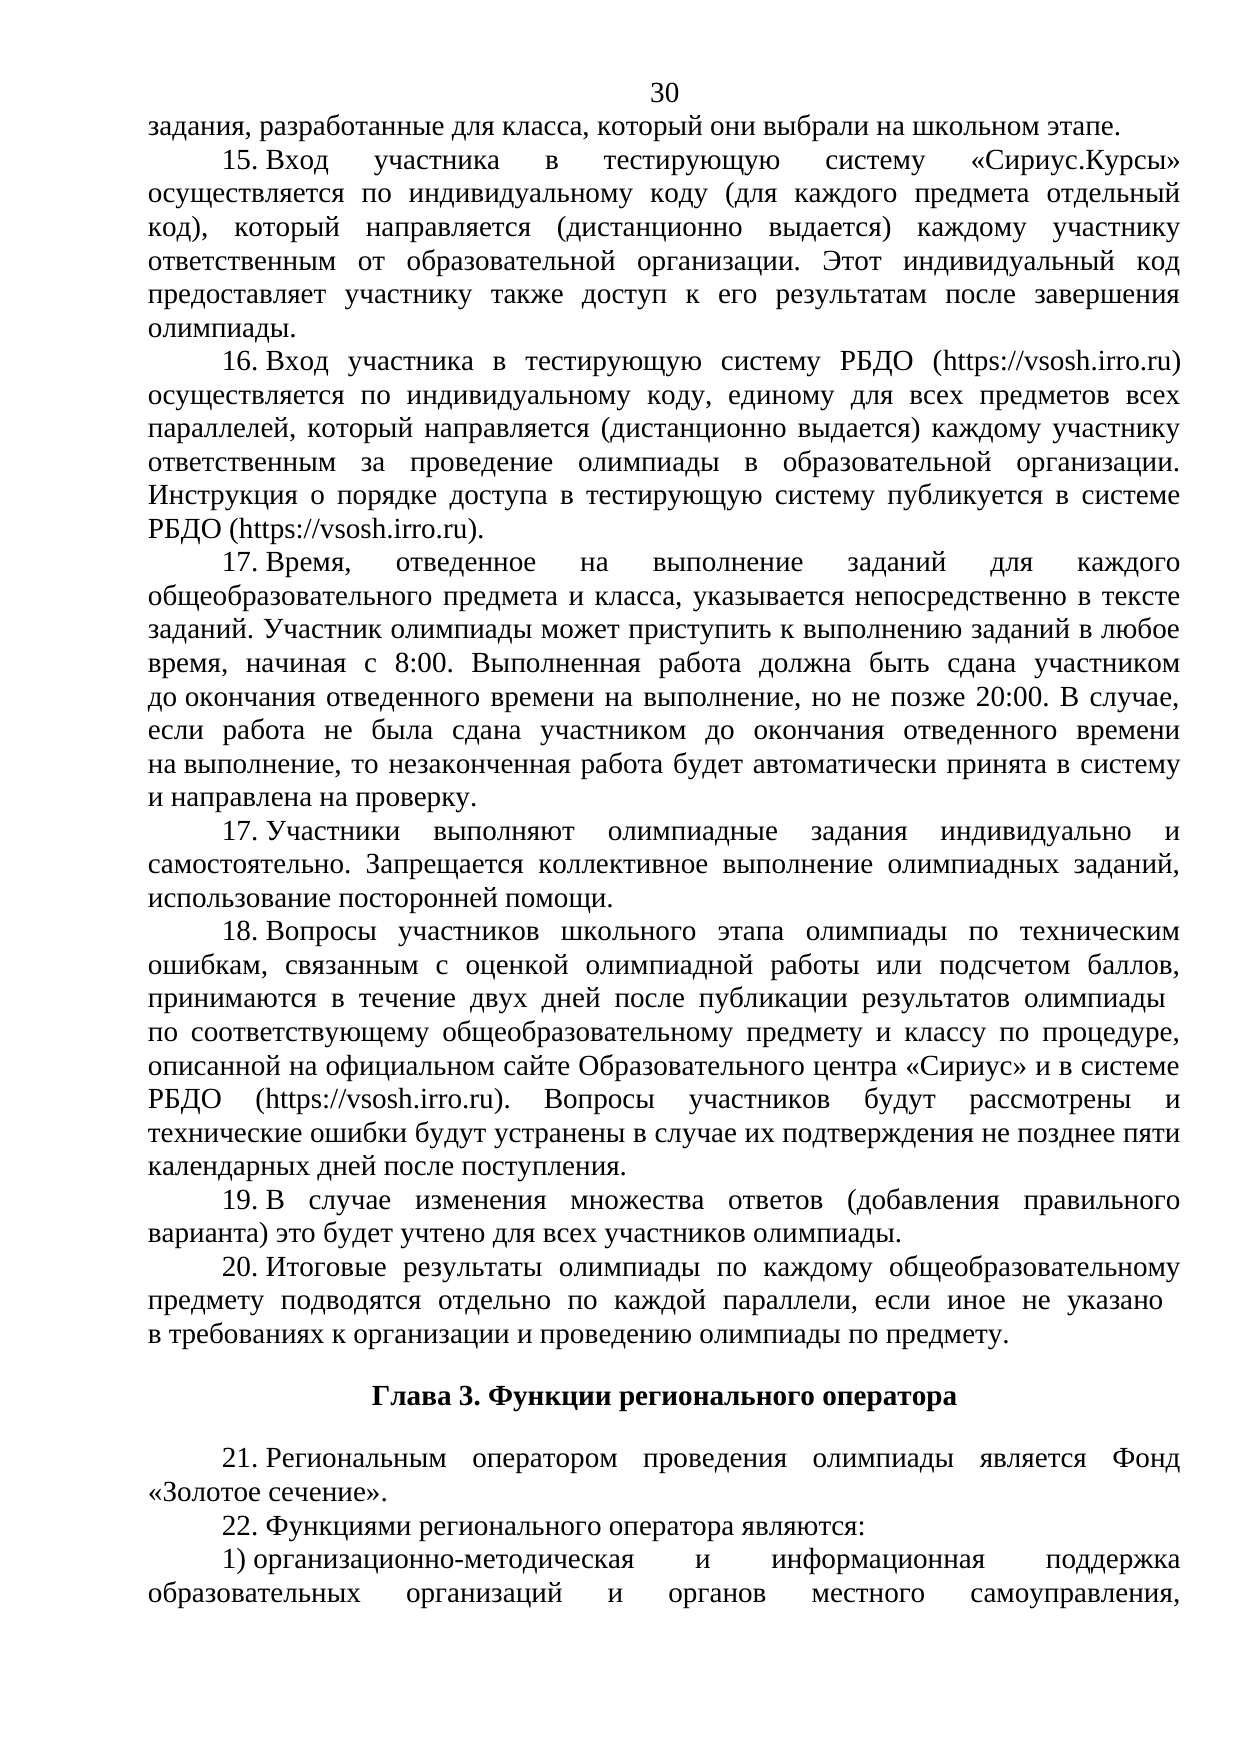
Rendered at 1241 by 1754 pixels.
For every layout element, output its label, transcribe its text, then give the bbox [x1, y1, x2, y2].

text 22. Функциями регионального оператора являются: [148, 1508, 1181, 1541]
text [148, 108, 1158, 142]
text 19. В случае изменения множества ответов (добавления правильного варианта) это будет учтено для всех участников олимпиады. [148, 1182, 1181, 1249]
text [148, 1541, 1181, 1608]
text 18. Вопросы участников школьного этапа олимпиады по техническим ошибкам, связанным с оценкой олимпиадной работы или подсчетом баллов, принимаются в течение двух дней после публикации результатов олимпиады по соответствующему общеобразовательному предмету и классу по процедуре, описанной на официальном сайте Образовательного центра «Сириус» и в системе РБДО (https://vsosh.irro.ru). Вопросы участников будут рассмотрены и технические ошибки будут устранены в случае их подтверждения не позднее пяти календарных дней после поступления. [148, 913, 1181, 1182]
text 20. Итоговые результаты олимпиады по каждому общеобразовательному предмету подводятся отдельно по каждой параллели, если иное не указано в требованиях к организации и проведению олимпиады по предмету. [148, 1249, 1181, 1349]
text 17. Участники выполняют олимпиадные задания индивидуально и самостоятельно. Запрещается коллективное выполнение олимпиадных заданий, использование посторонней помощи. [148, 813, 1181, 913]
text 16. Вход участника в тестирующую систему РБДО (https://vsosh.irro.ru) осуществляется по индивидуальному коду, единому для всех предметов всех параллелей, который направляется (дистанционно выдается) каждому участнику ответственным за проведение олимпиады в образовательной организации. Инструкция о порядке доступа в тестирующую систему публикуется в системе РБДО (https://vsosh.irro.ru). [148, 343, 1181, 544]
text 15. Вход участника в тестирующую систему «Сириус.Курсы» осуществляется по индивидуальному коду (для каждого предмета отдельный код), который направляется (дистанционно выдается) каждому участнику ответственным от образовательной организации. Этот индивидуальный код предоставляет участнику также доступ к его результатам после завершения олимпиады. [148, 142, 1181, 343]
text Глава 3. Функции регионального оператора [148, 1378, 1181, 1412]
text 17. Время, отведенное на выполнение заданий для каждого общеобразовательного предмета и класса, указывается непосредственно в тексте заданий. Участник олимпиады может приступить к выполнению заданий в любое время, начиная с 8:00. Выполненная работа должна быть сдана участником до окончания отведенного времени на выполнение, но не позже 20:00. В случае, если работа не была сдана участником до окончания отведенного времени на выполнение, то незаконченная работа будет автоматически принята в систему и направлена на проверку. [148, 544, 1181, 813]
text 21. Региональным оператором проведения олимпиады является Фонд «Золотое сечение». [148, 1441, 1181, 1508]
